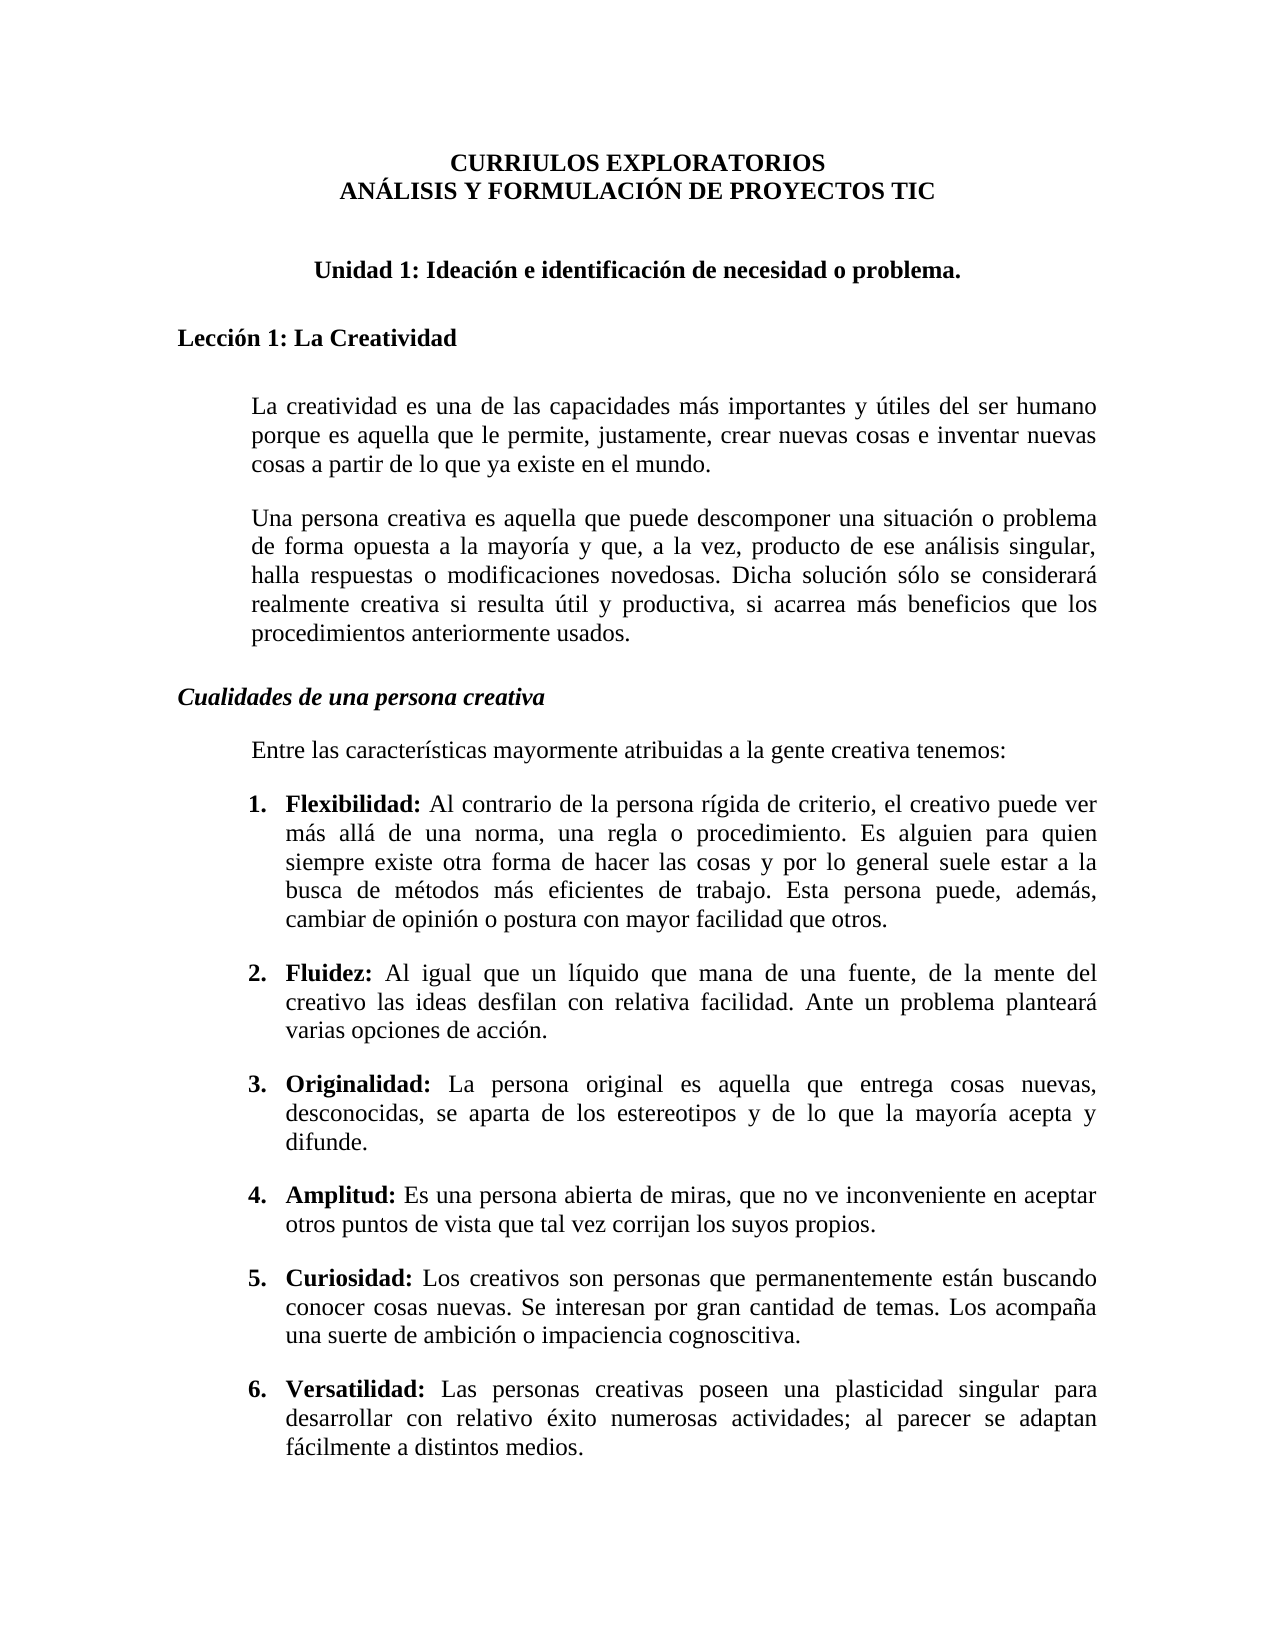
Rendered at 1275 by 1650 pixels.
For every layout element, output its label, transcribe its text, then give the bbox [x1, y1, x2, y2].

text ANÁLISIS Y FORMULACIÓN DE PROYECTOS TIC [177, 176, 1098, 205]
text Una persona creativa es aquella que puede descomponer una situación o problema de forma opuesta a la mayoría y que, a la vez, producto de ese análisis singular, halla respuestas o modificaciones novedosas. Dicha solución sólo se considerará realmente creativa si resulta útil y productiva, si acarrea más beneficios que los procedimientos anteriormente usados. [251, 503, 1098, 646]
text Lección 1: La Creatividad [177, 323, 1098, 352]
list Versatilidad: Las personas creativas poseen una plasticidad singular para desarrollar con relativo éxito numerosas actividades; al parecer se adaptan fácilmente a distintos medios. [248, 1374, 1098, 1460]
list Curiosidad: Los creativos son personas que permanentemente están buscando conocer cosas nuevas. Se interesan por gran cantidad de temas. Los acompaña una suerte de ambición o impaciencia cognoscitiva. [248, 1263, 1098, 1349]
text CURRIULOS EXPLORATORIOS [177, 148, 1098, 176]
list Fluidez: Al igual que un líquido que mana de una fuente, de la mente del creativo las ideas desfilan con relativa facilidad. Ante un problema planteará varias opciones de acción. [248, 958, 1098, 1044]
text Cualidades de una persona creativa [177, 671, 1098, 710]
list Amplitud: Es una persona abierta de miras, que no ve inconveniente en aceptar otros puntos de vista que tal vez corrijan los suyos propios. [248, 1180, 1098, 1238]
text Entre las características mayormente atribuidas a la gente creativa tenemos: [251, 735, 1098, 764]
list Originalidad: La persona original es aquella que entrega cosas nuevas, desconocidas, se aparta de los estereotipos y de lo que la mayoría acepta y difunde. [248, 1069, 1098, 1155]
text Unidad 1: Ideación e identificación de necesidad o problema. [177, 255, 1098, 284]
list Flexibilidad: Al contrario de la persona rígida de criterio, el creativo puede ver más allá de una norma, una regla o procedimiento. Es alguien para quien siempre existe otra forma de hacer las cosas y por lo general suele estar a la busca de métodos más eficientes de trabajo. Esta persona puede, además, cambiar de opinión o postura con mayor facilidad que otros. [248, 789, 1098, 933]
text La creatividad es una de las capacidades más importantes y útiles del ser humano porque es aquella que le permite, justamente, crear nuevas cosas e inventar nuevas cosas a partir de lo que ya existe en el mundo. [251, 391, 1098, 478]
